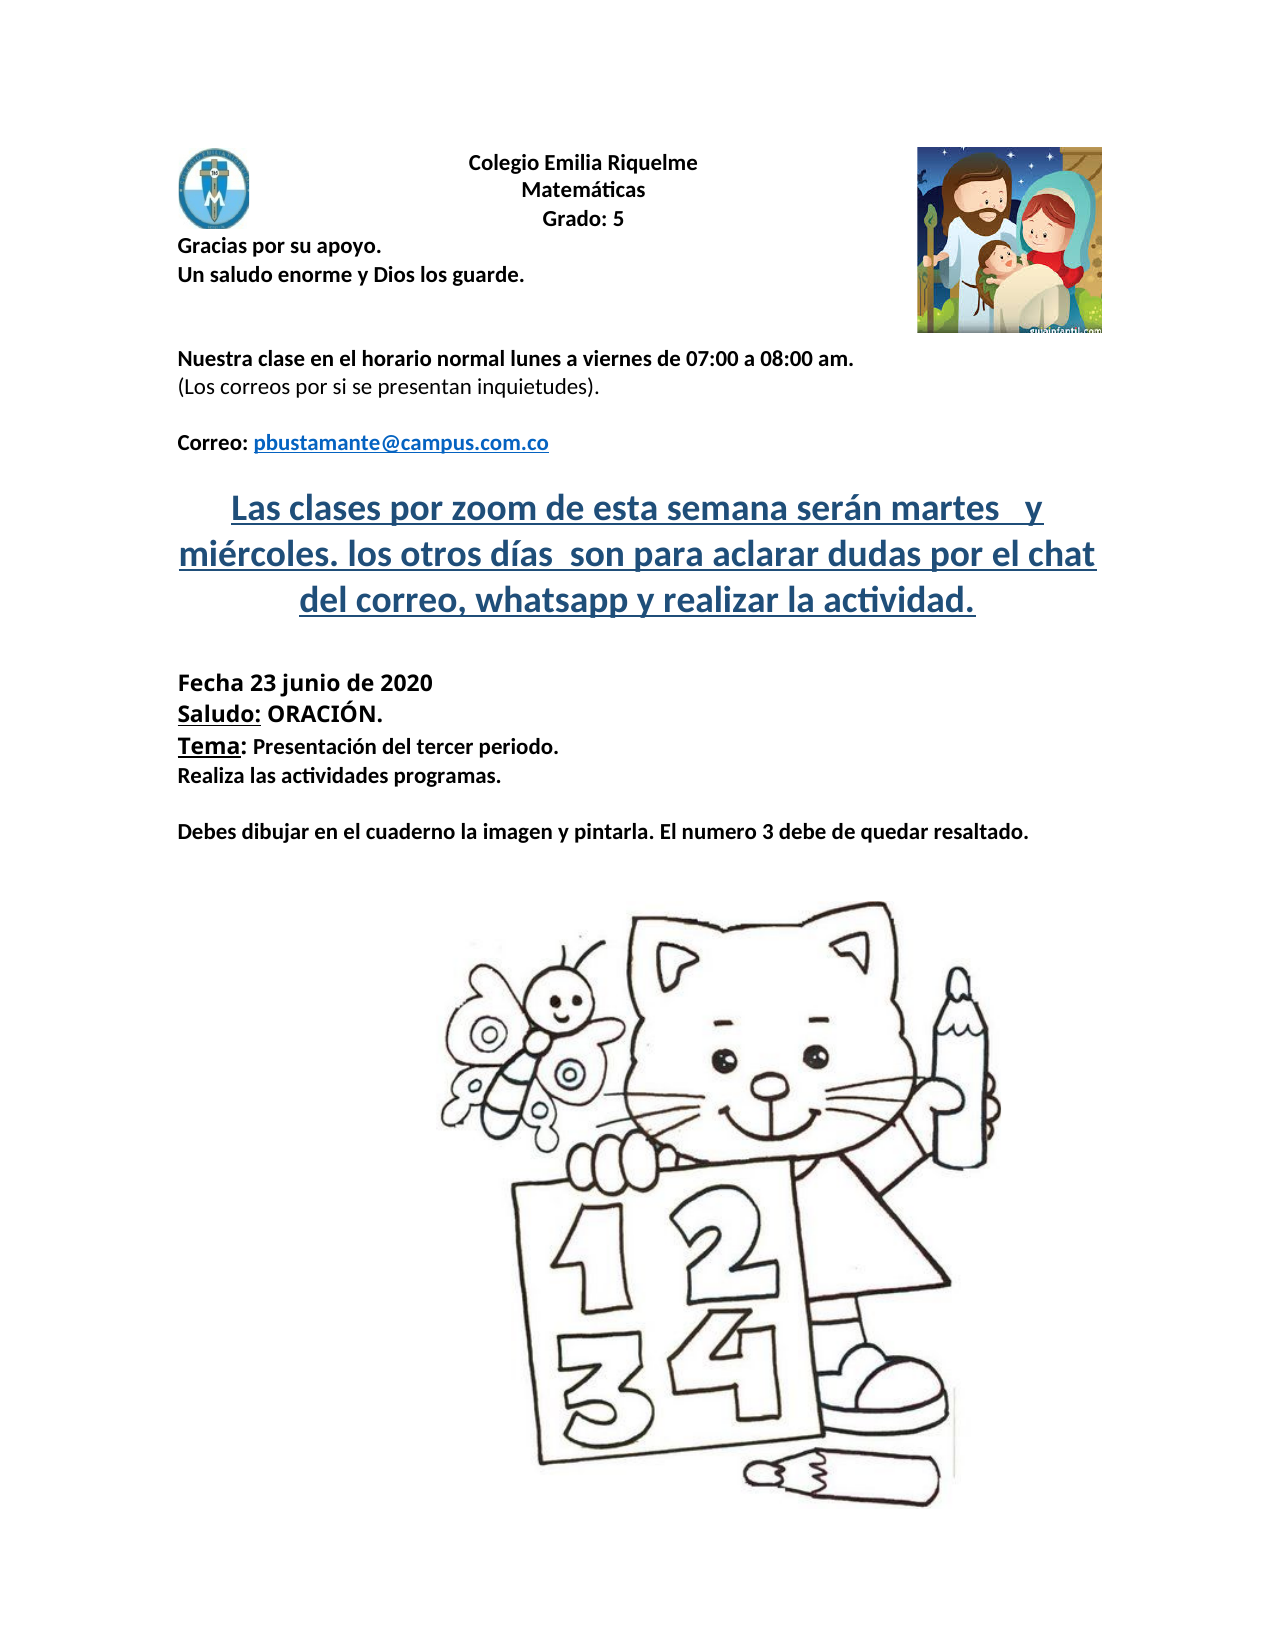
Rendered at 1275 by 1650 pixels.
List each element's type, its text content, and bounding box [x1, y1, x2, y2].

text Colegio Emilia Riquelme [249, 148, 917, 176]
text Grado: 5 [177, 204, 917, 232]
text Realiza las actividades programas. [177, 761, 1098, 789]
picture [177, 148, 249, 227]
text Gracias por su apoyo. [177, 232, 917, 260]
picture [435, 901, 1001, 1508]
text Fecha 23 junio de 2020 [177, 667, 1098, 698]
text Correo: pbustamante@campus.com.co [177, 428, 1098, 456]
text Un saludo enorme y Dios los guarde. [177, 260, 917, 288]
text Matemáticas [249, 176, 917, 204]
text Nuestra clase en el horario normal lunes a viernes de 07:00 a 08:00 am. [177, 344, 1098, 372]
text Saludo: ORACIÓN. [177, 698, 1098, 730]
text (Los correos por si se presentan inquietudes). [177, 372, 1098, 400]
text Tema: Presentación del tercer periodo. [177, 730, 1098, 761]
text Las clases por zoom de esta semana serán martes y miércoles. los otros días son para aclarar dudas por el chat del correo, whatsapp y realizar la actividad. [177, 484, 1098, 621]
picture [917, 147, 1102, 333]
text Debes dibujar en el cuaderno la imagen y pintarla. El numero 3 debe de quedar resaltado. [177, 817, 1098, 845]
